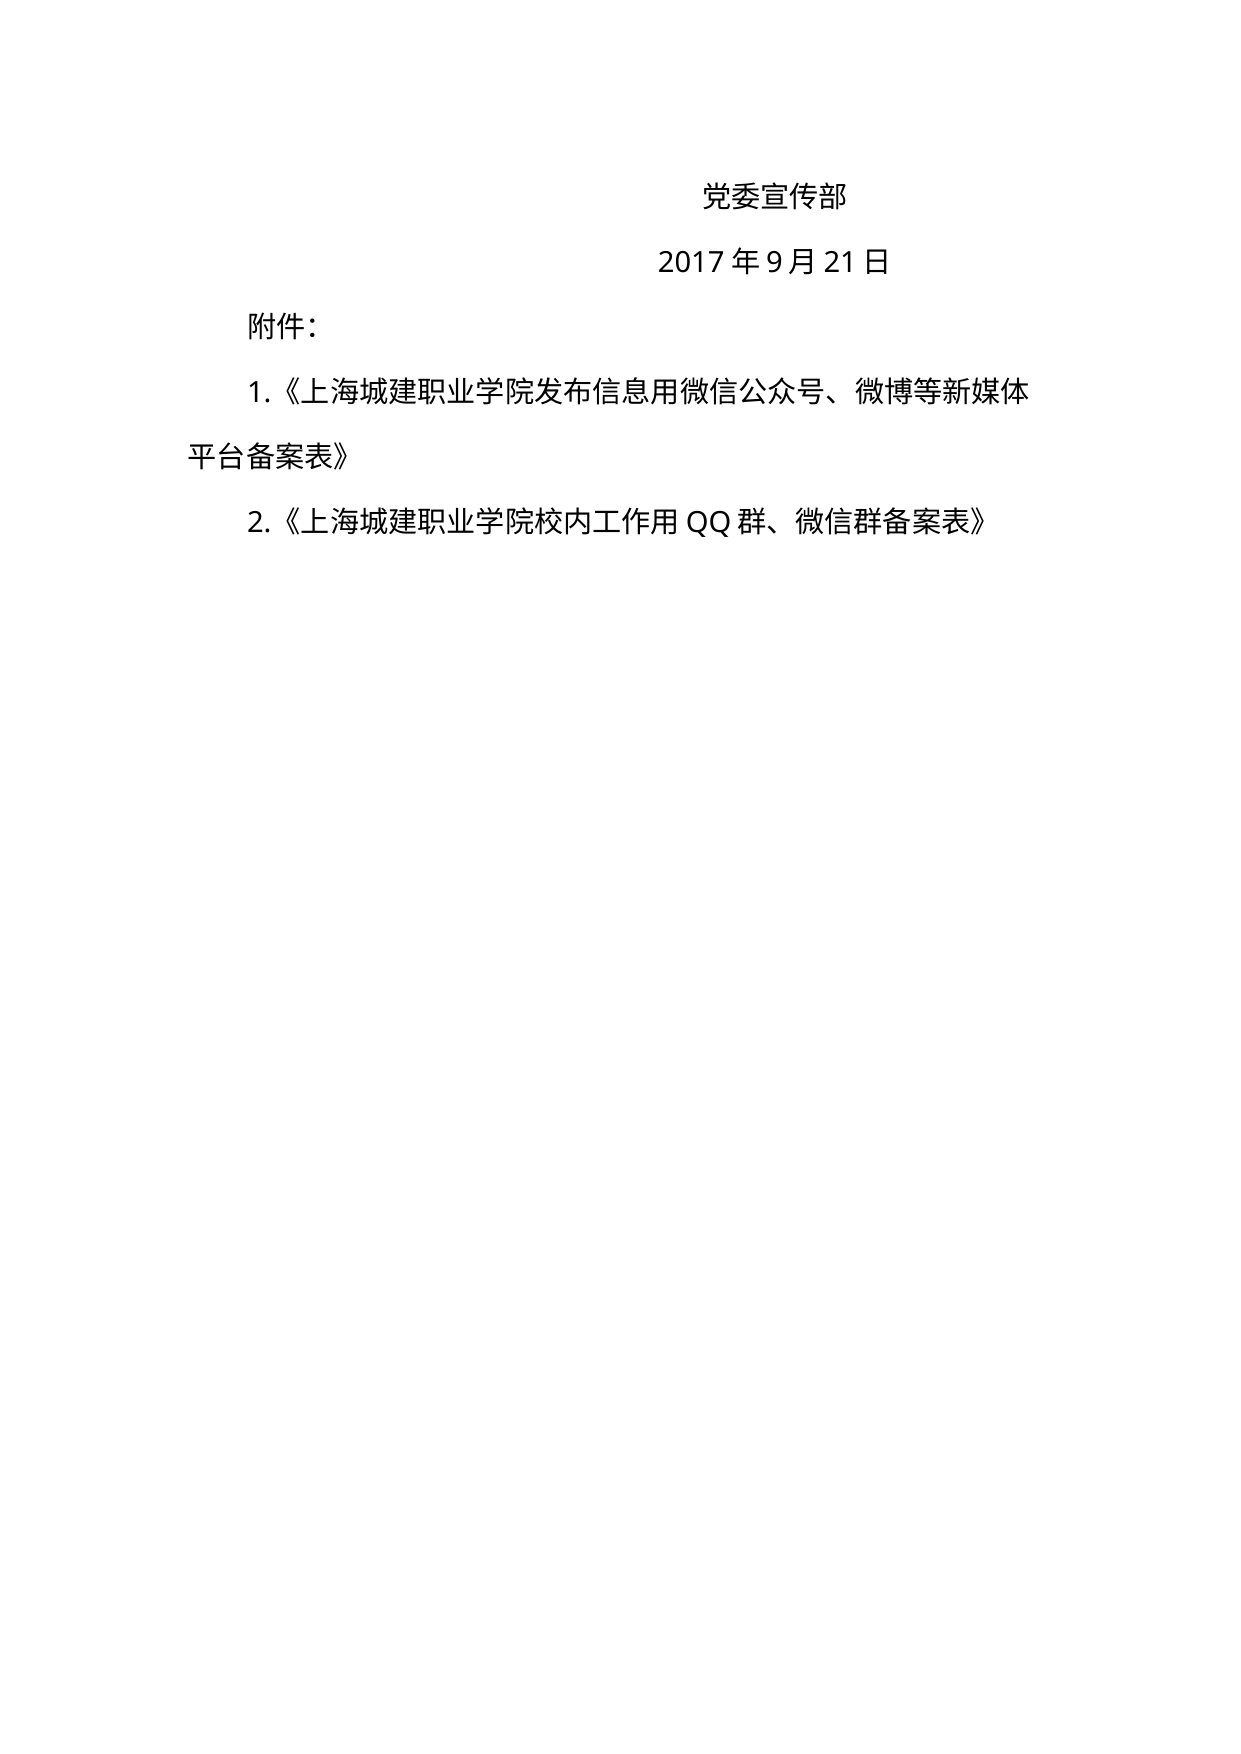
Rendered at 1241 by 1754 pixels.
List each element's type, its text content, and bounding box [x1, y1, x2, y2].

text 2.《上海城建职业学院校内工作用QQ群、微信群备案表》 [187, 487, 1053, 552]
text 党委宣传部 [187, 162, 1053, 227]
text 附件： [187, 292, 1053, 357]
text 2017年9月21日 [187, 227, 1053, 292]
text 1.《上海城建职业学院发布信息用微信公众号、微博等新媒体平台备案表》 [187, 357, 1053, 487]
